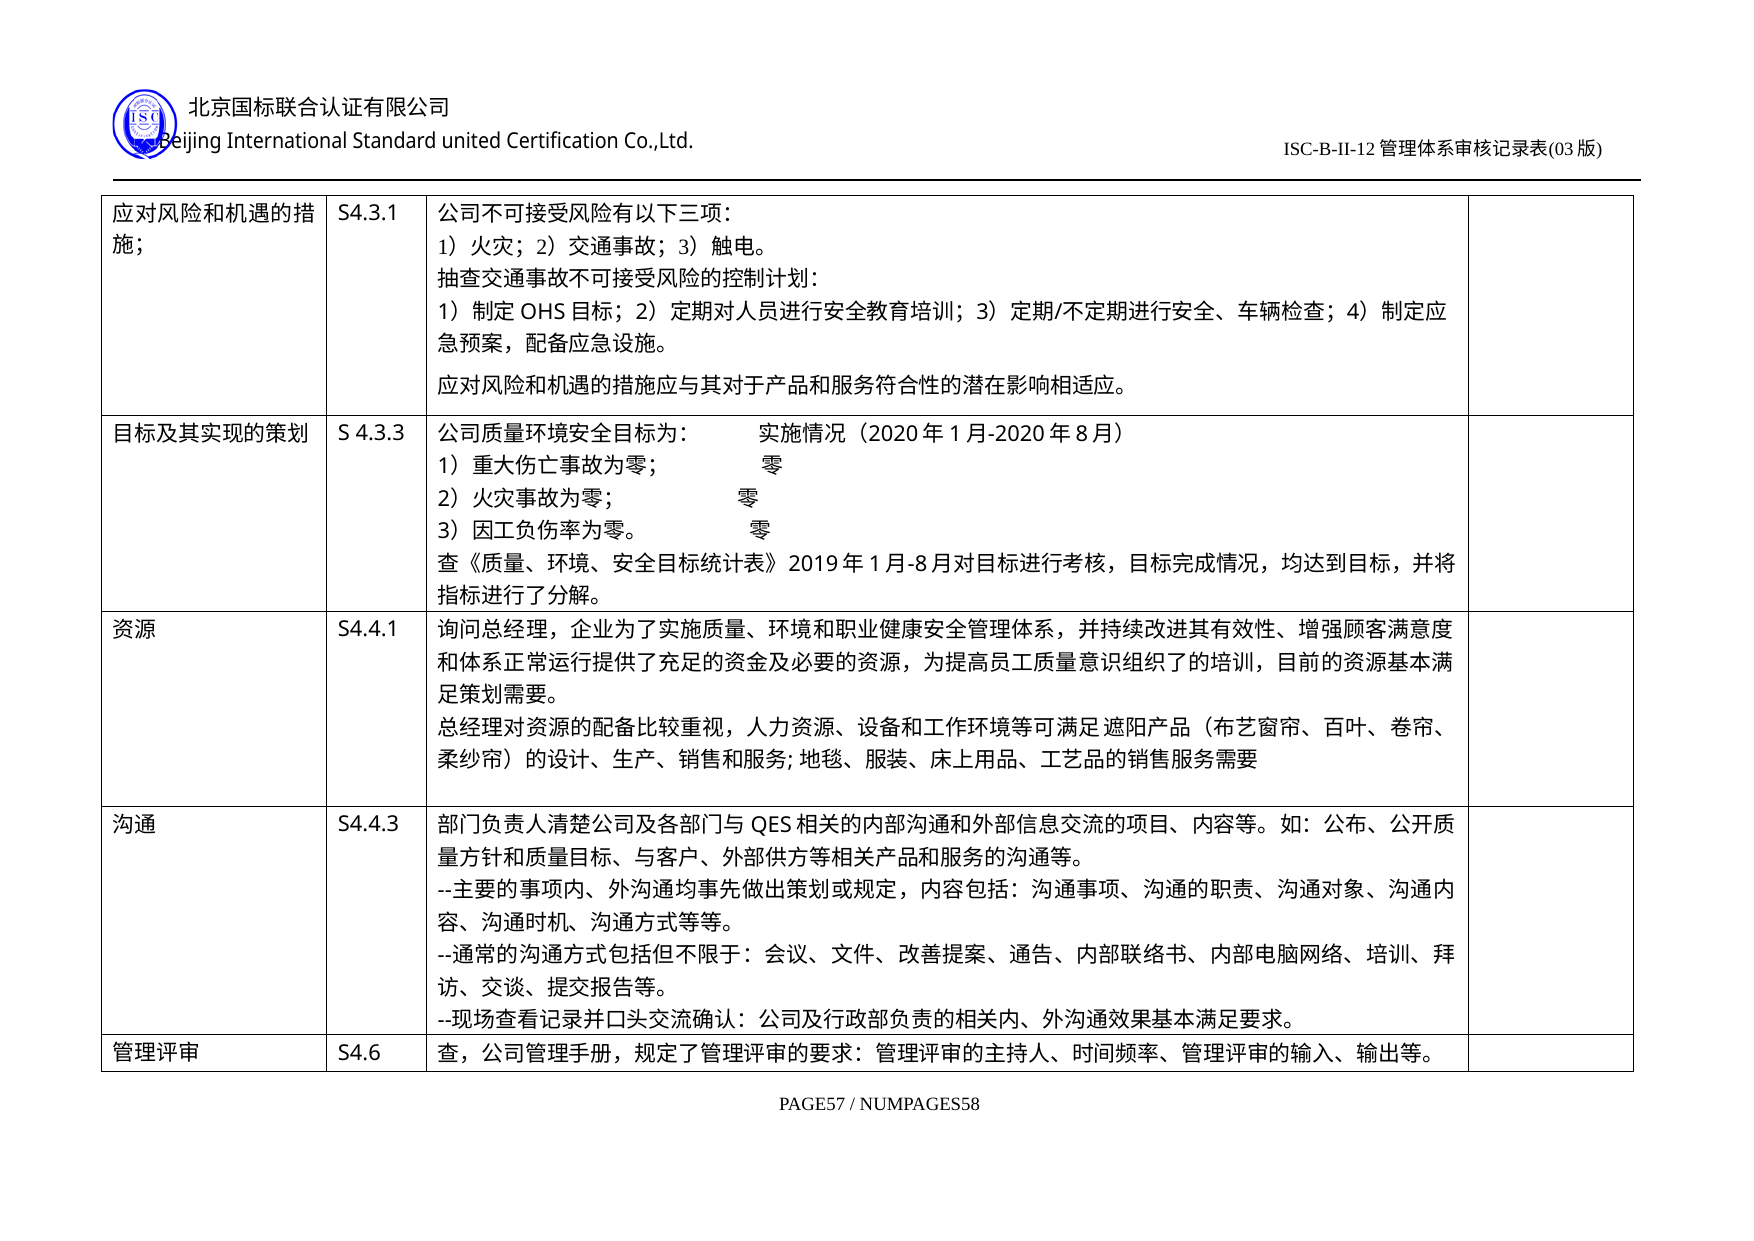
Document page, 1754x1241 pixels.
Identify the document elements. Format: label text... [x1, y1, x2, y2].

table_cell 公司质量环境安全目标为： 实施情况（2020年1月-2020年8月） 1）重大伤亡事故为零； 零 2）火灾事故为零； 零 3）因工负伤率为零。 零 查《质量、环境、安全目标统计表》2019年1月-8月对目标进行考核，目标完成情况，均达到目标，并将指标进行了分解。 [427, 416, 1468, 611]
table_cell [1469, 612, 1633, 806]
table_cell S 4.3.3 [327, 416, 426, 611]
picture [112, 89, 180, 158]
table_cell 管理评审 [102, 1035, 326, 1071]
table_cell 应对风险和机遇的措施； [102, 196, 326, 414]
table_cell S4.3.1 [327, 196, 426, 414]
table_cell S4.4.1 [327, 612, 426, 806]
table_cell [1469, 807, 1633, 1034]
table_cell 沟通 [102, 807, 326, 1034]
table_cell [1469, 416, 1633, 611]
table_cell 公司不可接受风险有以下三项： 火灾；2）交通事故；3）触电。 抽查交通事故不可接受风险的控制计划： 1）制定OHS目标；2）定期对人员进行安全教育培训；3）定期/不定期进行安全、车辆检查；4）制定应急预案，配备应急设施。 应对风险和机遇的措施应与其对于产品和服务符合性的潜在影响相适应。 [427, 196, 1468, 414]
table_cell 资源 [102, 612, 326, 806]
table_cell [1469, 196, 1633, 414]
table_cell S4.4.3 [327, 807, 426, 1034]
table_cell 部门负责人清楚公司及各部门与QES相关的内部沟通和外部信息交流的项目、内容等。如：公布、公开质量方针和质量目标、与客户、外部供方等相关产品和服务的沟通等。 --主要的事项内、外沟通均事先做出策划或规定，内容包括：沟通事项、沟通的职责、沟通对象、沟通内容、沟通时机、沟通方式等等。 --通常的沟通方式包括但不限于：会议、文件、改善提案、通告、内部联络书、内部电脑网络、培训、拜访、交谈、提交报告等。 --现场查看记录并口头交流确认：公司及行政部负责的相关内、外沟通效果基本满足要求。 [427, 807, 1468, 1034]
table_cell S4.6 [327, 1035, 426, 1071]
table_cell 目标及其实现的策划 [102, 416, 326, 611]
table_cell 询问总经理，企业为了实施质量、环境和职业健康安全管理体系，并持续改进其有效性、增强顾客满意度和体系正常运行提供了充足的资金及必要的资源，为提高员工质量意识组织了的培训，目前的资源基本满足策划需要。 总经理对资源的配备比较重视，人力资源、设备和工作环境等可满足遮阳产品（布艺窗帘、百叶、卷帘、柔纱帘）的设计、生产、销售和服务; 地毯、服装、床上用品、工艺品的销售服务需要 [427, 612, 1468, 806]
table_cell [1469, 1035, 1633, 1071]
